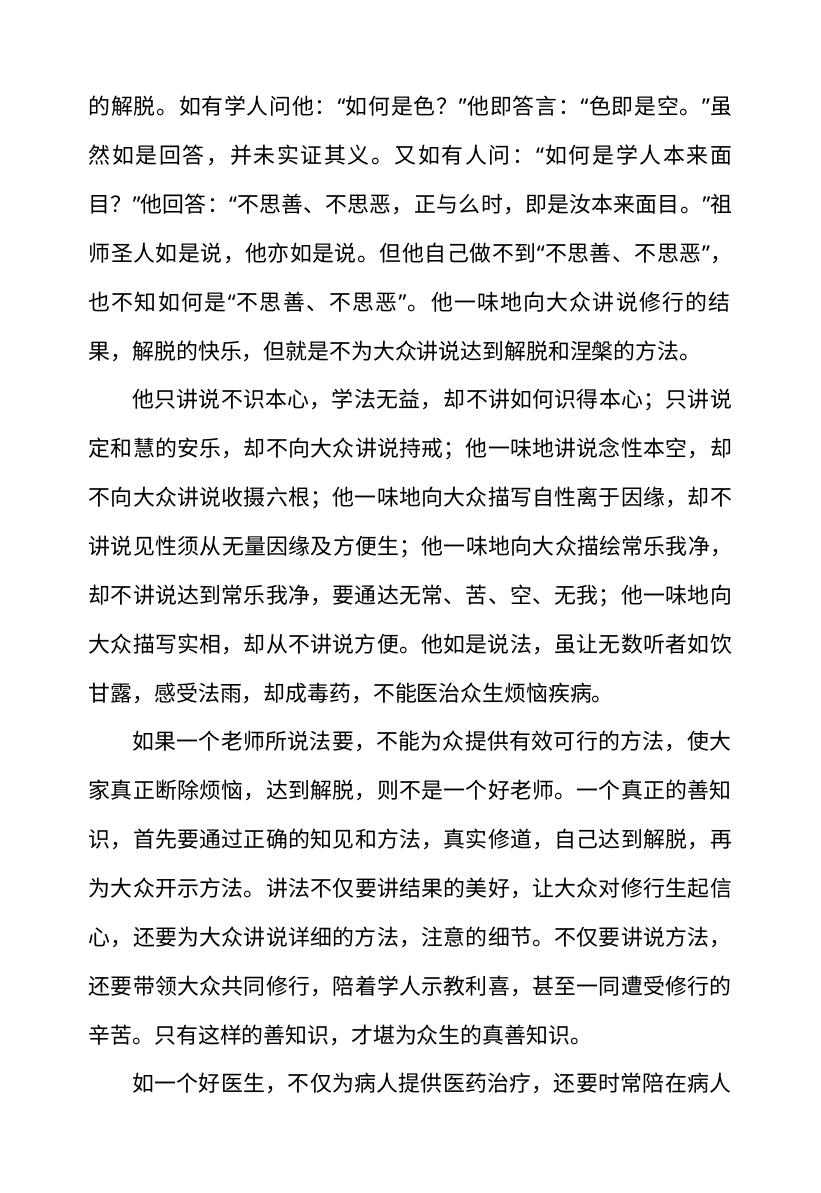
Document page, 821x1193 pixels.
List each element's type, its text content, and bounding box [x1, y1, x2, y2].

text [88, 89, 732, 367]
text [88, 1066, 732, 1099]
text 他只讲说不识本心，学法无益，却不讲如何识得本心；只讲说定和慧的安乐，却不向大众讲说持戒；他一味地讲说念性本空，却不向大众讲说收摄六根；他一味地向大众描写自性离于因缘，却不讲说见性须从无量因缘及方便生；他一味地向大众描绘常乐我净，却不讲说达到常乐我净，要通达无常、苦、空、无我；他一味地向大众描写实相，却从不讲说方便。他如是说法，虽让无数听者如饮甘露，感受法雨，却成毒药，不能医治众生烦恼疾病。 [88, 382, 732, 709]
text 如果一个老师所说法要，不能为众提供有效可行的方法，使大家真正断除烦恼，达到解脱，则不是一个好老师。一个真正的善知识，首先要通过正确的知见和方法，真实修道，自己达到解脱，再为大众开示方法。讲法不仅要讲结果的美好，让大众对修行生起信心，还要为大众讲说详细的方法，注意的细节。不仅要讲说方法，还要带领大众共同修行，陪着学人示教利喜，甚至一同遭受修行的辛苦。只有这样的善知识，才堪为众生的真善知识。 [88, 724, 732, 1051]
